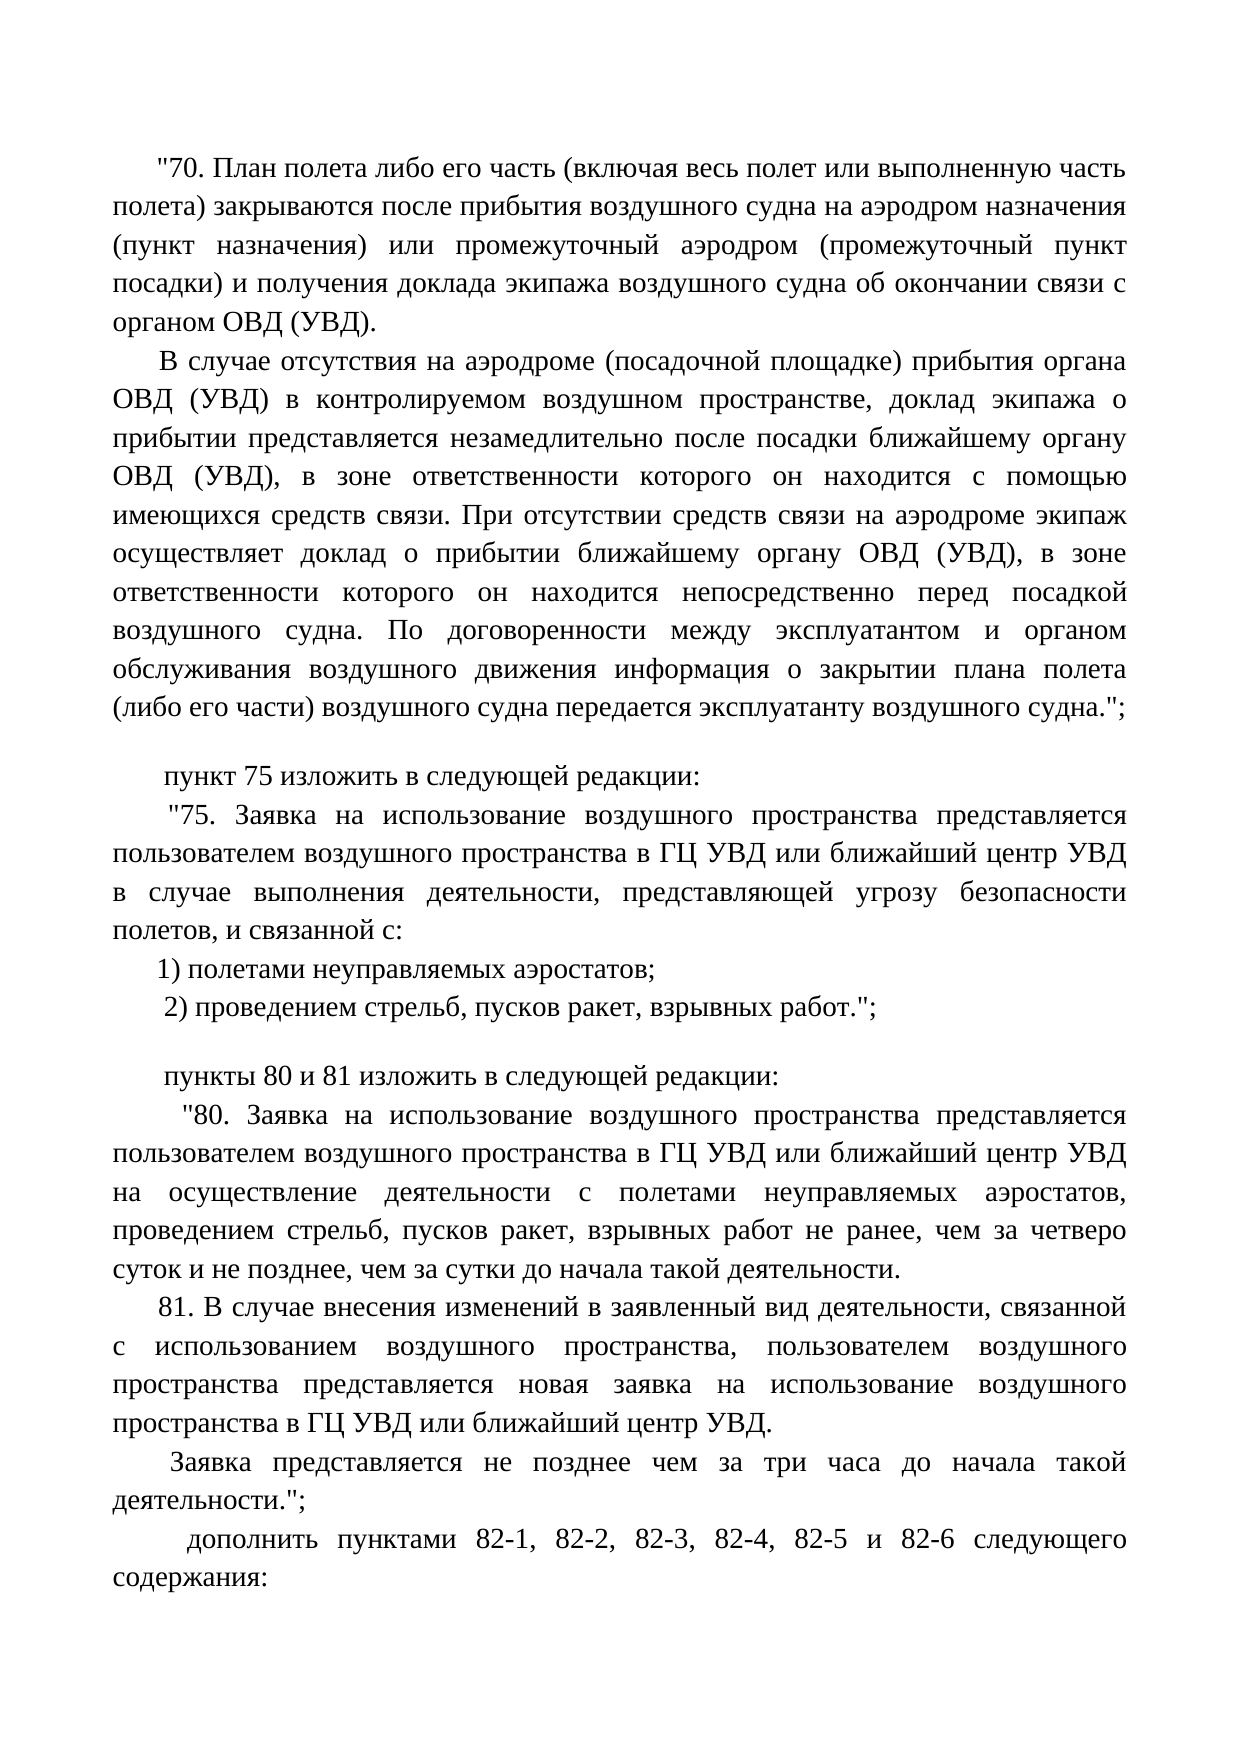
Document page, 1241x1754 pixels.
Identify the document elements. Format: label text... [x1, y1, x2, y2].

text 81. В случае внесения изменений в заявленный вид деятельности, связанной с использованием воздушного пространства, пользователем воздушного пространства представляется новая заявка на использование воздушного пространства в ГЦ УВД или ближайший центр УВД. [112, 1289, 1128, 1439]
text В случае отсутствия на аэродроме (посадочной площадке) прибытия органа ОВД (УВД) в контролируемом воздушном пространстве, доклад экипажа о прибытии представляется незамедлительно после посадки ближайшему органу ОВД (УВД), в зоне ответственности которого он находится с помощью имеющихся средств связи. При отсутствии средств связи на аэродроме экипаж осуществляет доклад о прибытии ближайшему органу ОВД (УВД), в зоне ответственности которого он находится непосредственно перед посадкой воздушного судна. По договоренности между эксплуатантом и органом обслуживания воздушного движения информация о закрытии плана полета (либо его части) воздушного судна передается эксплуатанту воздушного судна."; [112, 343, 1128, 723]
text 2) проведением стрельб, пусков ракет, взрывных работ."; [112, 989, 1128, 1023]
text дополнить пунктами 82-1, 82-2, 82-3, 82-4, 82-5 и 82-6 следующего содержания: [112, 1521, 1128, 1593]
text пункты 80 и 81 изложить в следующей редакции: [112, 1058, 1128, 1092]
text "75. Заявка на использование воздушного пространства представляется пользователем воздушного пространства в ГЦ УВД или ближайший центр УВД в случае выполнения деятельности, представляющей угрозу безопасности полетов, и связанной с: [112, 797, 1128, 946]
text Заявка представляется не позднее чем за три часа до начала такой деятельности."; [112, 1444, 1128, 1516]
text 1) полетами неуправляемых аэростатов; [112, 951, 1128, 984]
text пункт 75 изложить в следующей редакции: [112, 758, 1128, 792]
text "80. Заявка на использование воздушного пространства представляется пользователем воздушного пространства в ГЦ УВД или ближайший центр УВД на осуществление деятельности с полетами неуправляемых аэростатов, проведением стрельб, пусков ракет, взрывных работ не ранее, чем за четверо суток и не позднее, чем за сутки до начала такой деятельности. [112, 1097, 1128, 1284]
text "70. План полета либо его часть (включая весь полет или выполненную часть полета) закрываются после прибытия воздушного судна на аэродром назначения (пункт назначения) или промежуточный аэродром (промежуточный пункт посадки) и получения доклада экипажа воздушного судна об окончании связи с органом ОВД (УВД). [112, 150, 1128, 338]
